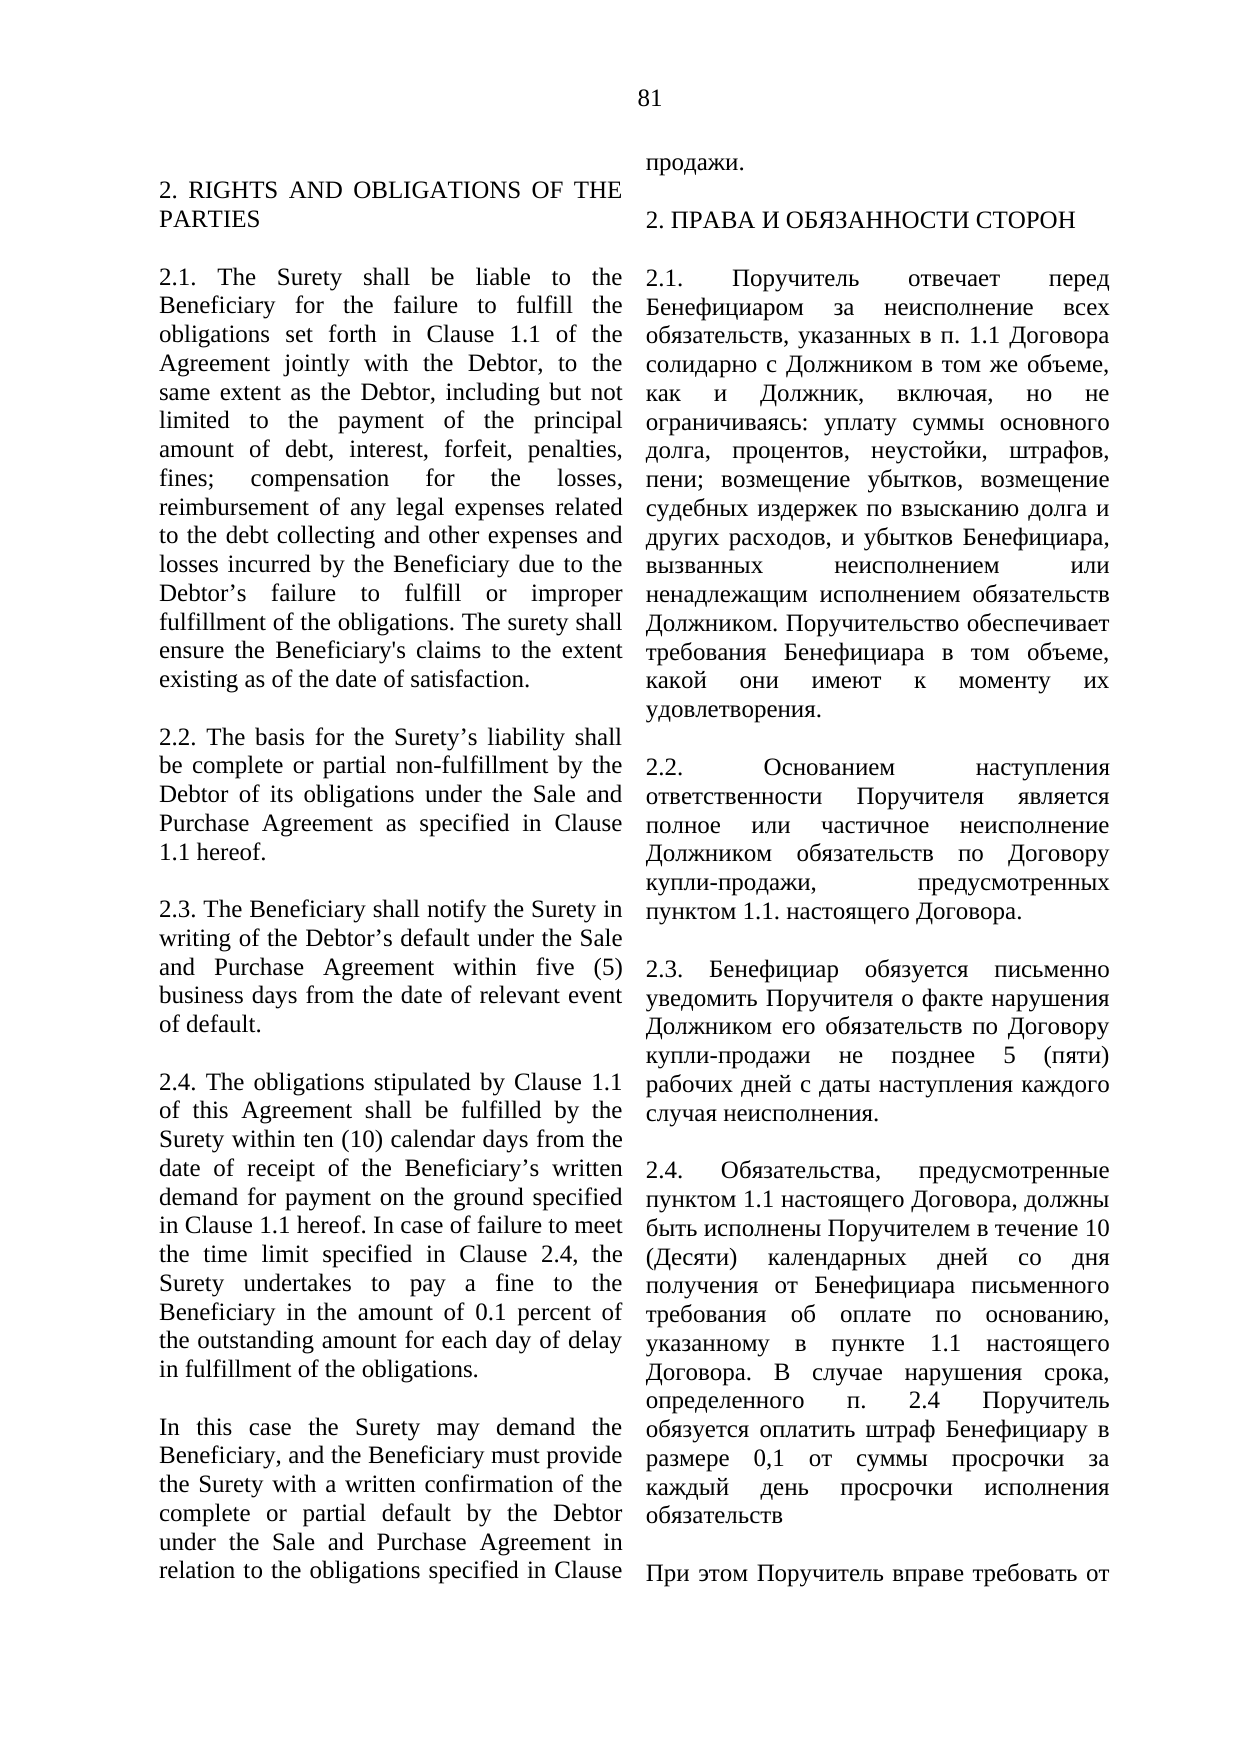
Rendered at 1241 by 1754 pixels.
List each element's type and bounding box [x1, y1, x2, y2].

table_cell [148, 118, 634, 1587]
table_cell [634, 118, 1121, 1587]
